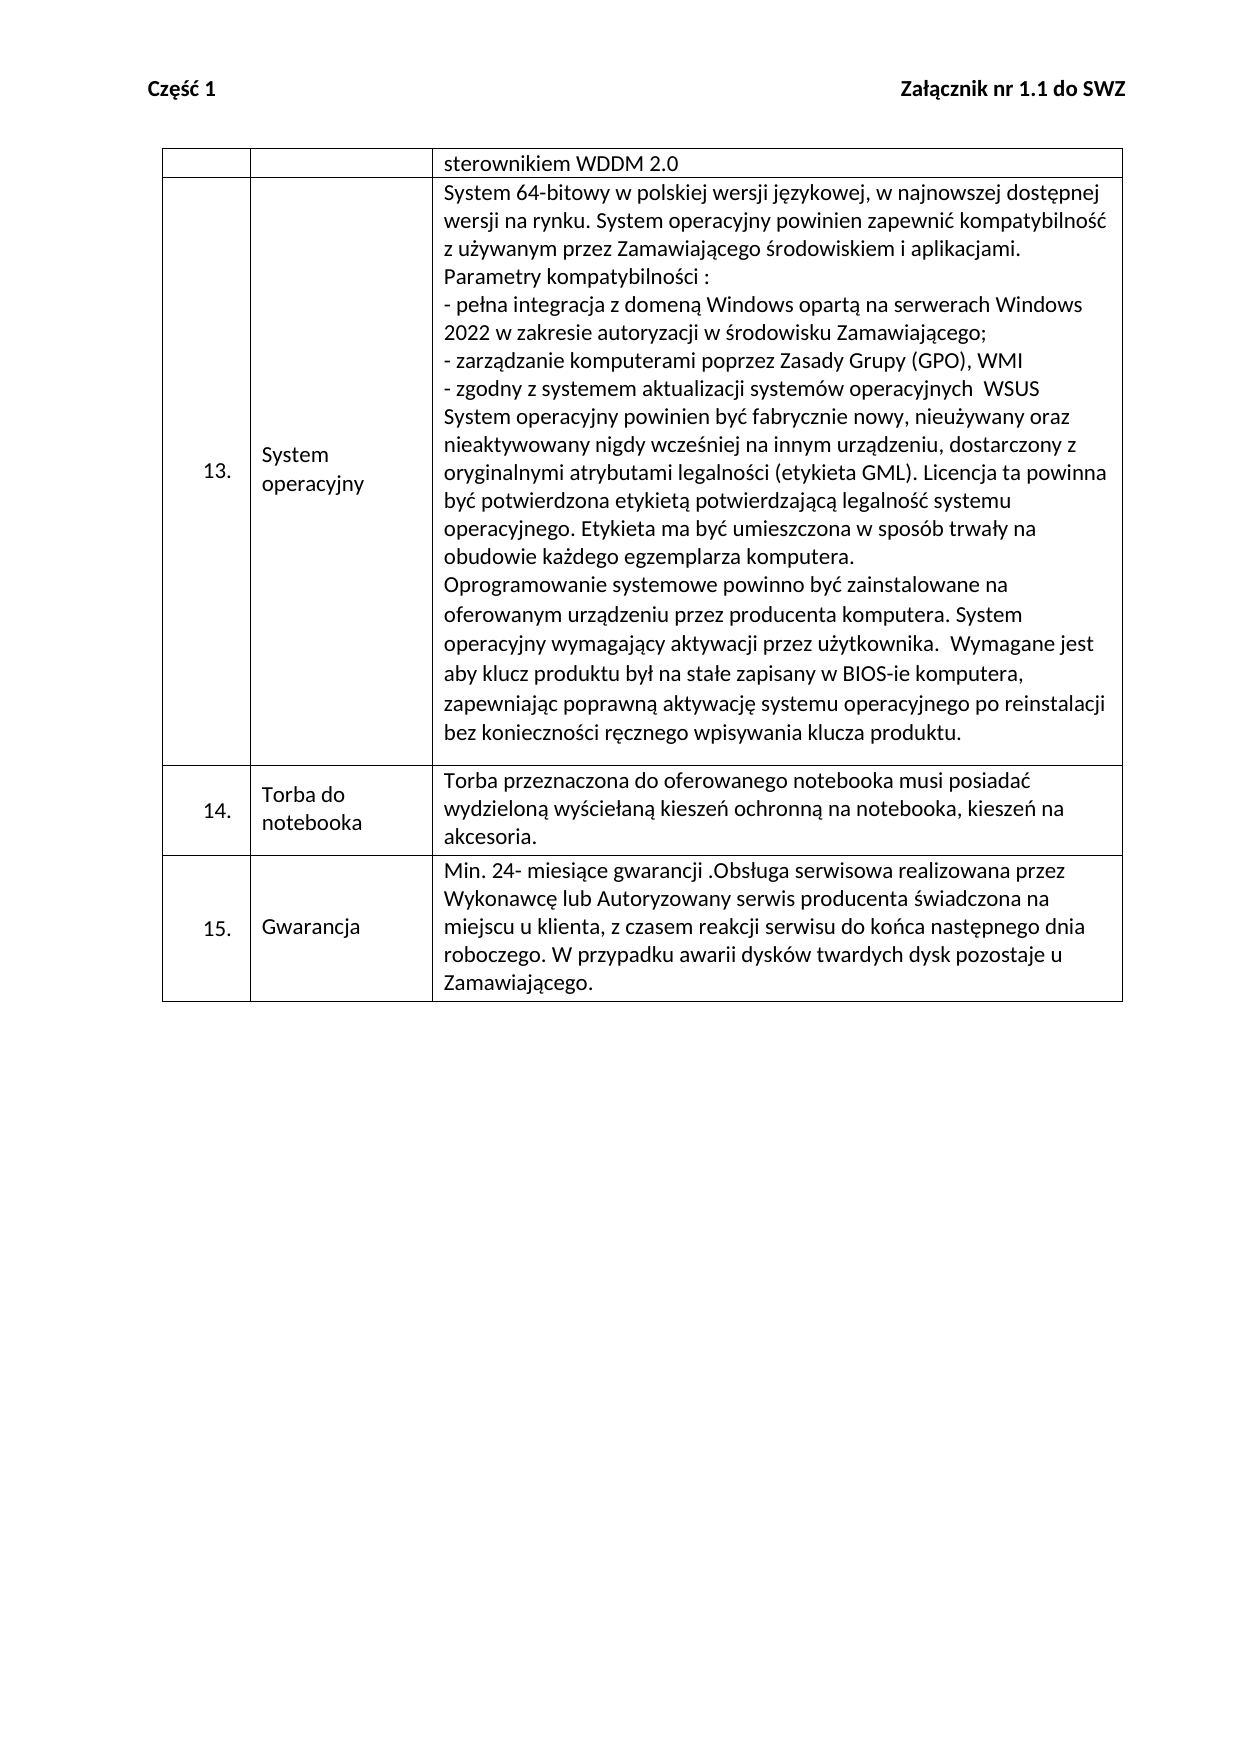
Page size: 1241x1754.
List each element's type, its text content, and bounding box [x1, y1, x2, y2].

table_cell System operacyjny [251, 178, 432, 765]
table_cell [163, 766, 250, 855]
table_cell [163, 178, 250, 765]
table_cell System 64-bitowy w polskiej wersji językowej, w najnowszej dostępnej wersji na rynku. System operacyjny powinien zapewnić kompatybilność z używanym przez Zamawiającego środowiskiem i aplikacjami. Parametry kompatybilności : - pełna integracja z domeną Windows opartą na serwerach Windows 2022 w zakresie autoryzacji w środowisku Zamawiającego; - zarządzanie komputerami poprzez Zasady Grupy (GPO), WMI - zgodny z systemem aktualizacji systemów operacyjnych WSUS System operacyjny powinien być fabrycznie nowy, nieużywany oraz nieaktywowany nigdy wcześniej na innym urządzeniu, dostarczony z oryginalnymi atrybutami legalności (etykieta GML). Licencja ta powinna być potwierdzona etykietą potwierdzającą legalność systemu operacyjnego. Etykieta ma być umieszczona w sposób trwały na obudowie każdego egzemplarza komputera. Oprogramowanie systemowe powinno być zainstalowane na oferowanym urządzeniu przez producenta komputera. System operacyjny wymagający aktywacji przez użytkownika. Wymagane jest aby klucz produktu był na stałe zapisany w BIOS-ie komputera, zapewniając poprawną aktywację systemu operacyjnego po reinstalacji bez konieczności ręcznego wpisywania klucza produktu. [433, 178, 1122, 765]
table_cell Torba do notebooka [251, 766, 432, 855]
table_cell Gwarancja [251, 856, 432, 1001]
table_cell [163, 856, 250, 1001]
table_cell Min. 24- miesiące gwarancji .Obsługa serwisowa realizowana przez Wykonawcę lub Autoryzowany serwis producenta świadczona na miejscu u klienta, z czasem reakcji serwisu do końca następnego dnia roboczego. W przypadku awarii dysków twardych dysk pozostaje u Zamawiającego. [433, 856, 1122, 1001]
table_cell [163, 149, 250, 177]
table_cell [433, 149, 1122, 177]
table_cell Torba przeznaczona do oferowanego notebooka musi posiadać wydzieloną wyściełaną kieszeń ochronną na notebooka, kieszeń na akcesoria. [433, 766, 1122, 855]
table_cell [251, 149, 432, 177]
